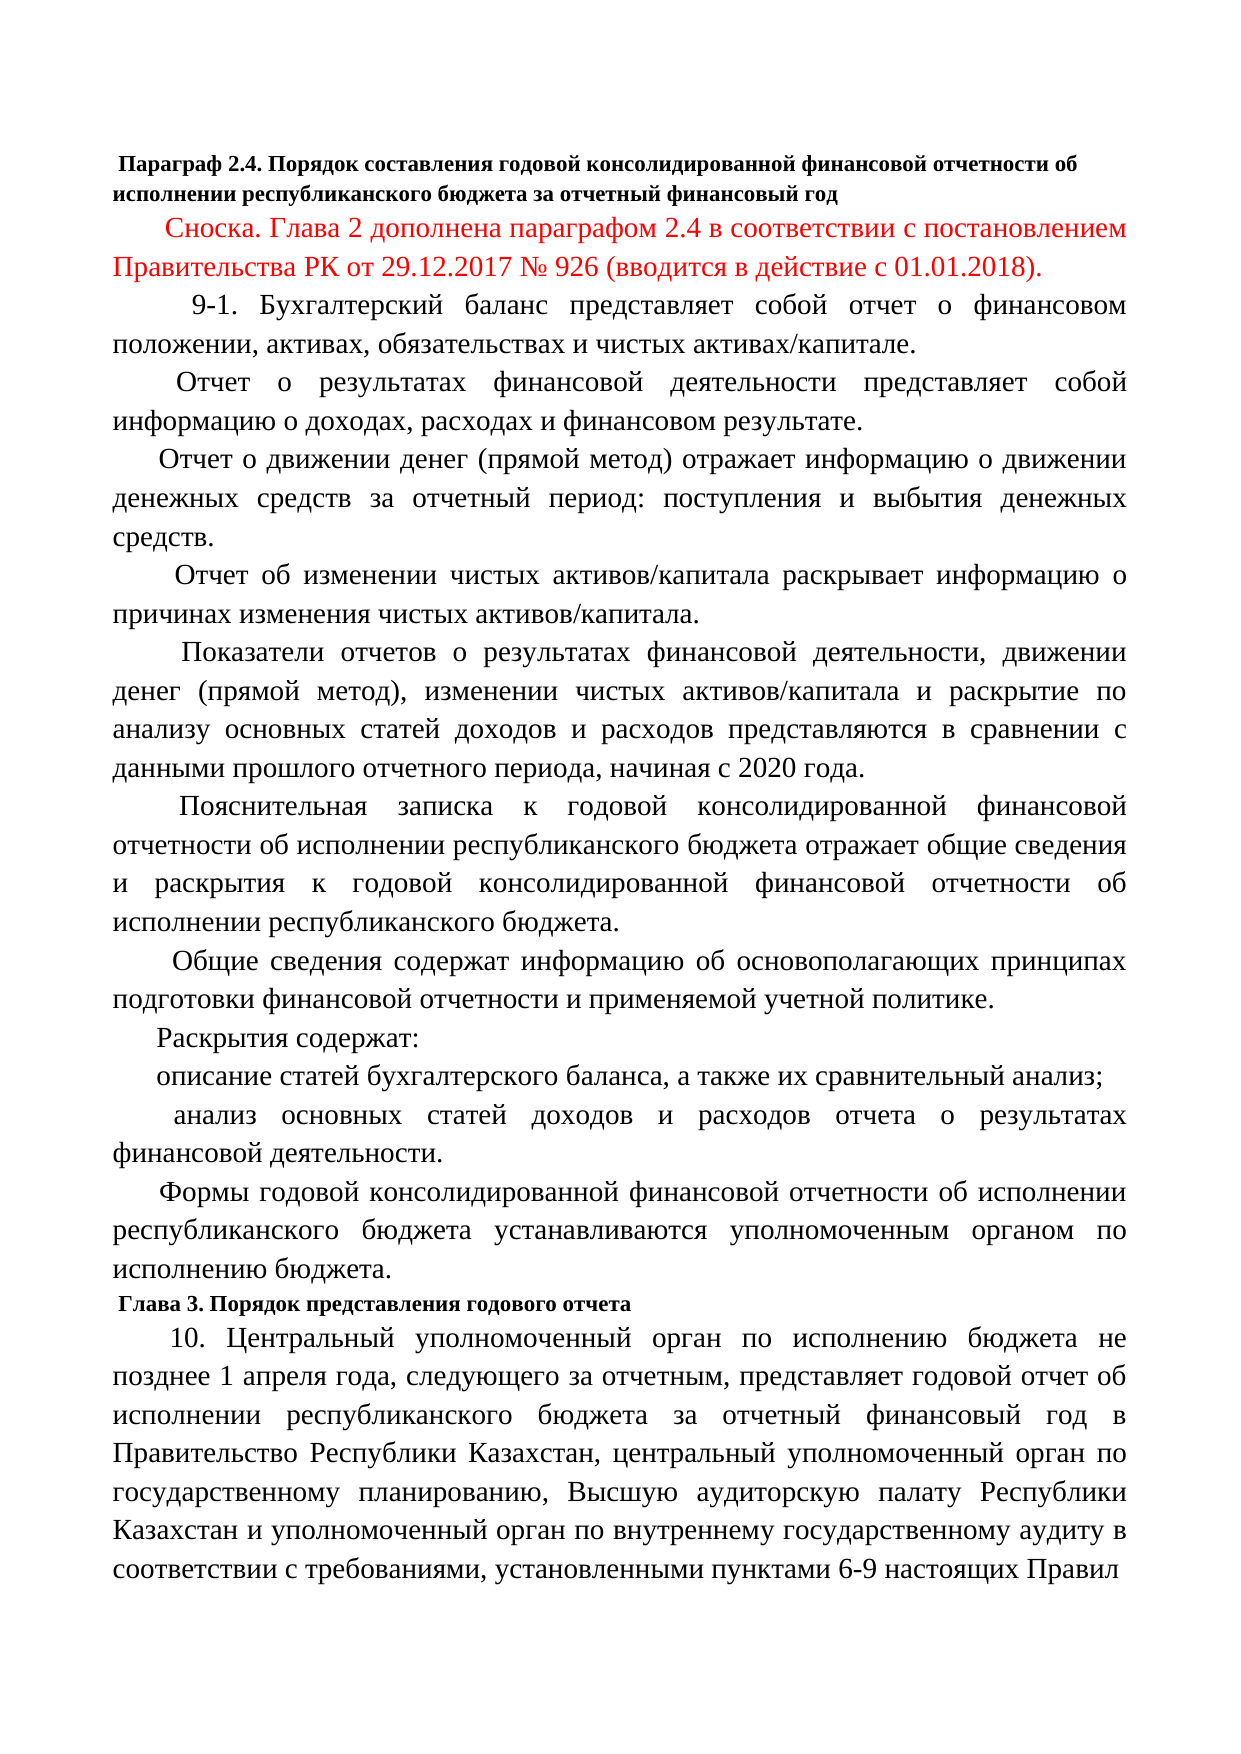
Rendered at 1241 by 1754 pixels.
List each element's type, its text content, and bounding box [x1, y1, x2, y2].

text Отчет о результатах финансовой деятельности представляет собой информацию о доходах, расходах и финансовом результате. [112, 364, 1128, 437]
text Сноска. Глава 2 дополнена параграфом 2.4 в соответствии с постановлением Правительства РК от 29.12.2017 № 926 (вводится в действие с 01.01.2018). [112, 210, 1128, 282]
text анализ основных статей доходов и расходов отчета о результатах финансовой деятельности. [112, 1097, 1128, 1169]
text Общие сведения содержат информацию об основополагающих принципах подготовки финансовой отчетности и применяемой учетной политике. [112, 943, 1128, 1015]
text Показатели отчетов о результатах финансовой деятельности, движении денег (прямой метод), изменении чистых активов/капитала и раскрытие по анализу основных статей доходов и расходов представляются в сравнении с данными прошлого отчетного периода, начиная с 2020 года. [112, 634, 1128, 783]
text Раскрытия содержат: [112, 1020, 1128, 1053]
text Параграф 2.4. Порядок составления годовой консолидированной финансовой отчетности об исполнении республиканского бюджета за отчетный финансовый год [112, 150, 1128, 207]
text Отчет об изменении чистых активов/капитала раскрывает информацию о причинах изменения чистых активов/капитала. [112, 557, 1128, 629]
text Пояснительная записка к годовой консолидированной финансовой отчетности об исполнении республиканского бюджета отражает общие сведения и раскрытия к годовой консолидированной финансовой отчетности об исполнении республиканского бюджета. [112, 788, 1128, 938]
text 9-1. Бухгалтерский баланс представляет собой отчет о финансовом положении, активах, обязательствах и чистых активах/капитале. [112, 287, 1128, 359]
text 10. Центральный уполномоченный орган по исполнению бюджета не позднее 1 апреля года, следующего за отчетным, представляет годовой отчет об исполнении республиканского бюджета за отчетный финансовый год в Правительство Республики Казахстан, центральный уполномоченный орган по государственному планированию, Высшую аудиторскую палату Республики Казахстан и уполномоченный орган по внутреннему государственному аудиту в соответствии с требованиями, установленными пунктами 6-9 настоящих Правил [112, 1320, 1128, 1584]
text Формы годовой консолидированной финансовой отчетности об исполнении республиканского бюджета устанавливаются уполномоченным органом по исполнению бюджета. [112, 1174, 1128, 1284]
text Глава 3. Порядок представления годового отчета [112, 1289, 1128, 1316]
text Отчет о движении денег (прямой метод) отражает информацию о движении денежных средств за отчетный период: поступления и выбытия денежных средств. [112, 442, 1128, 552]
text описание статей бухгалтерского баланса, а также их сравнительный анализ; [112, 1058, 1128, 1092]
